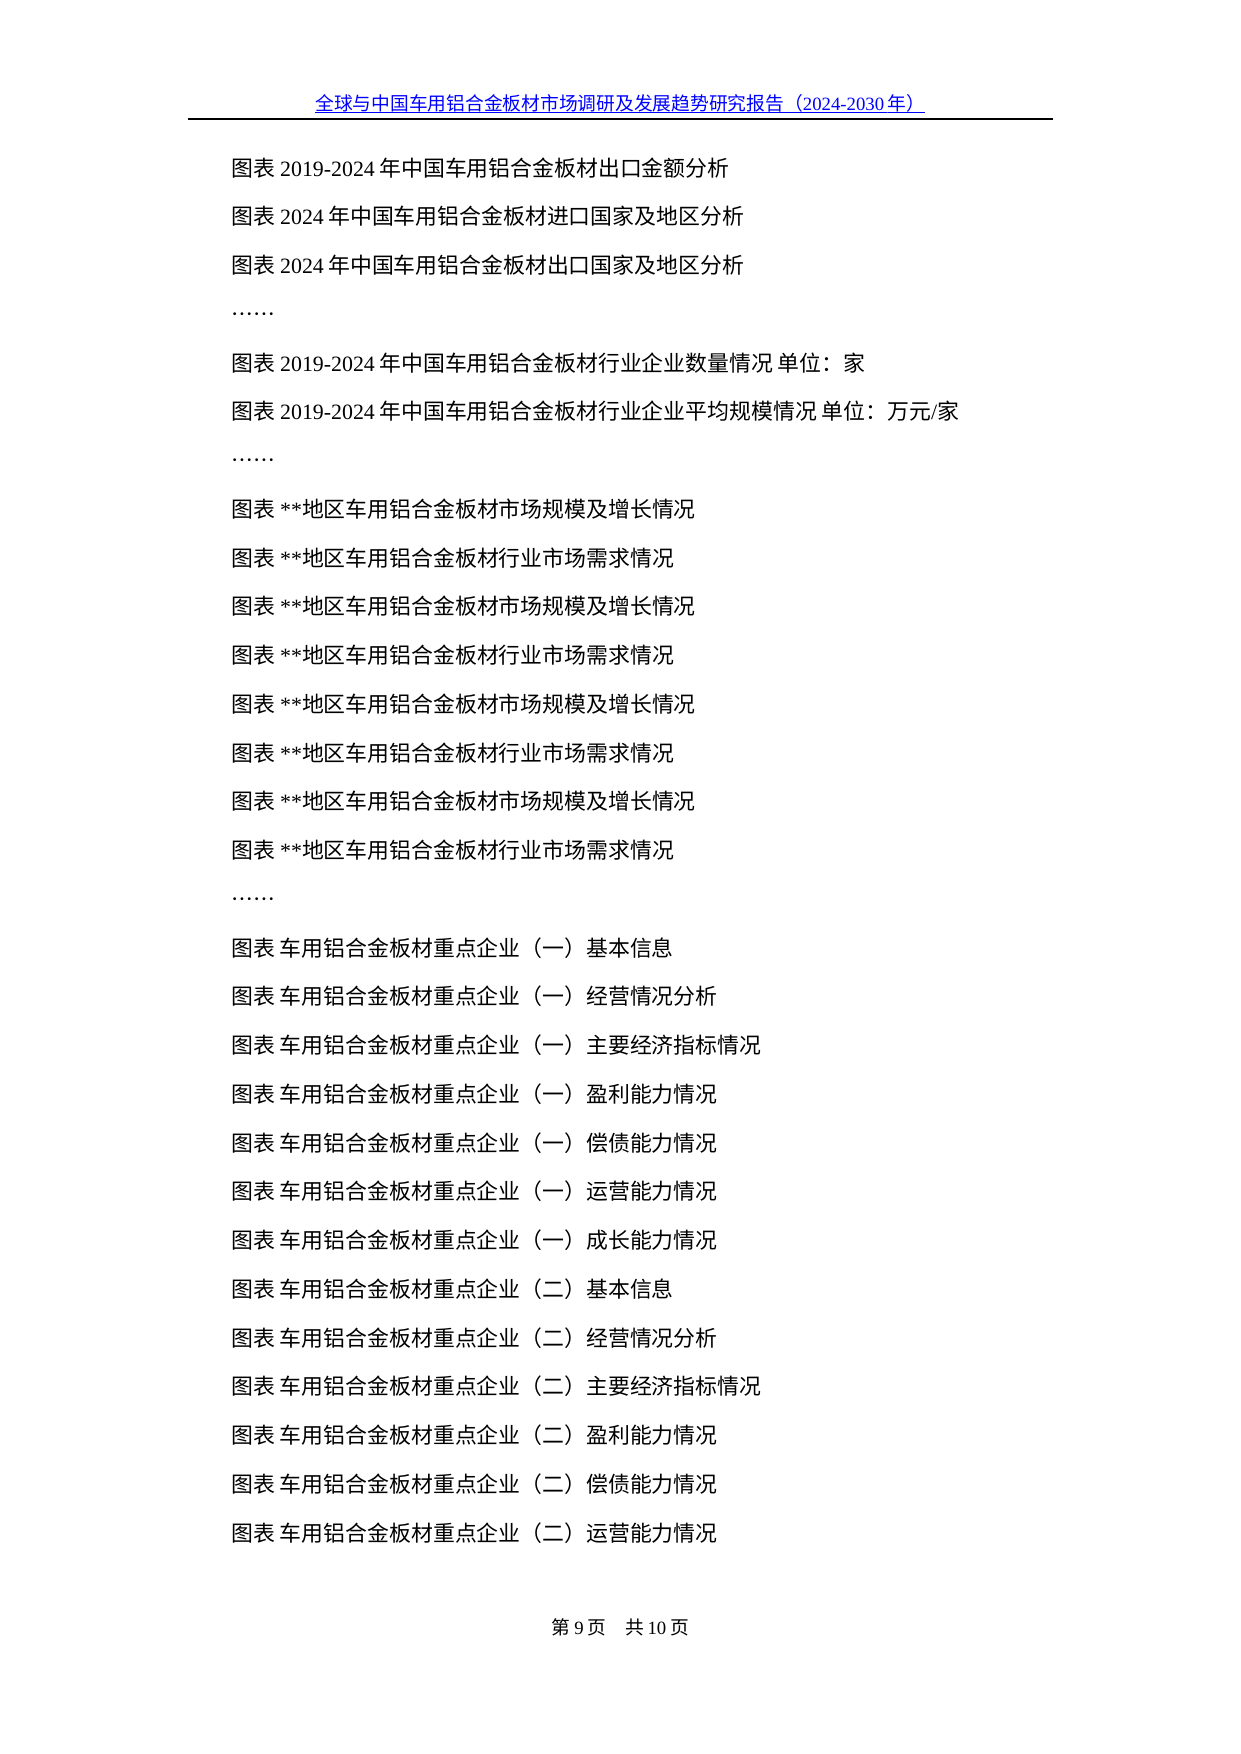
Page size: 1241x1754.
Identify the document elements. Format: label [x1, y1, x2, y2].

text [187, 150, 1053, 1548]
